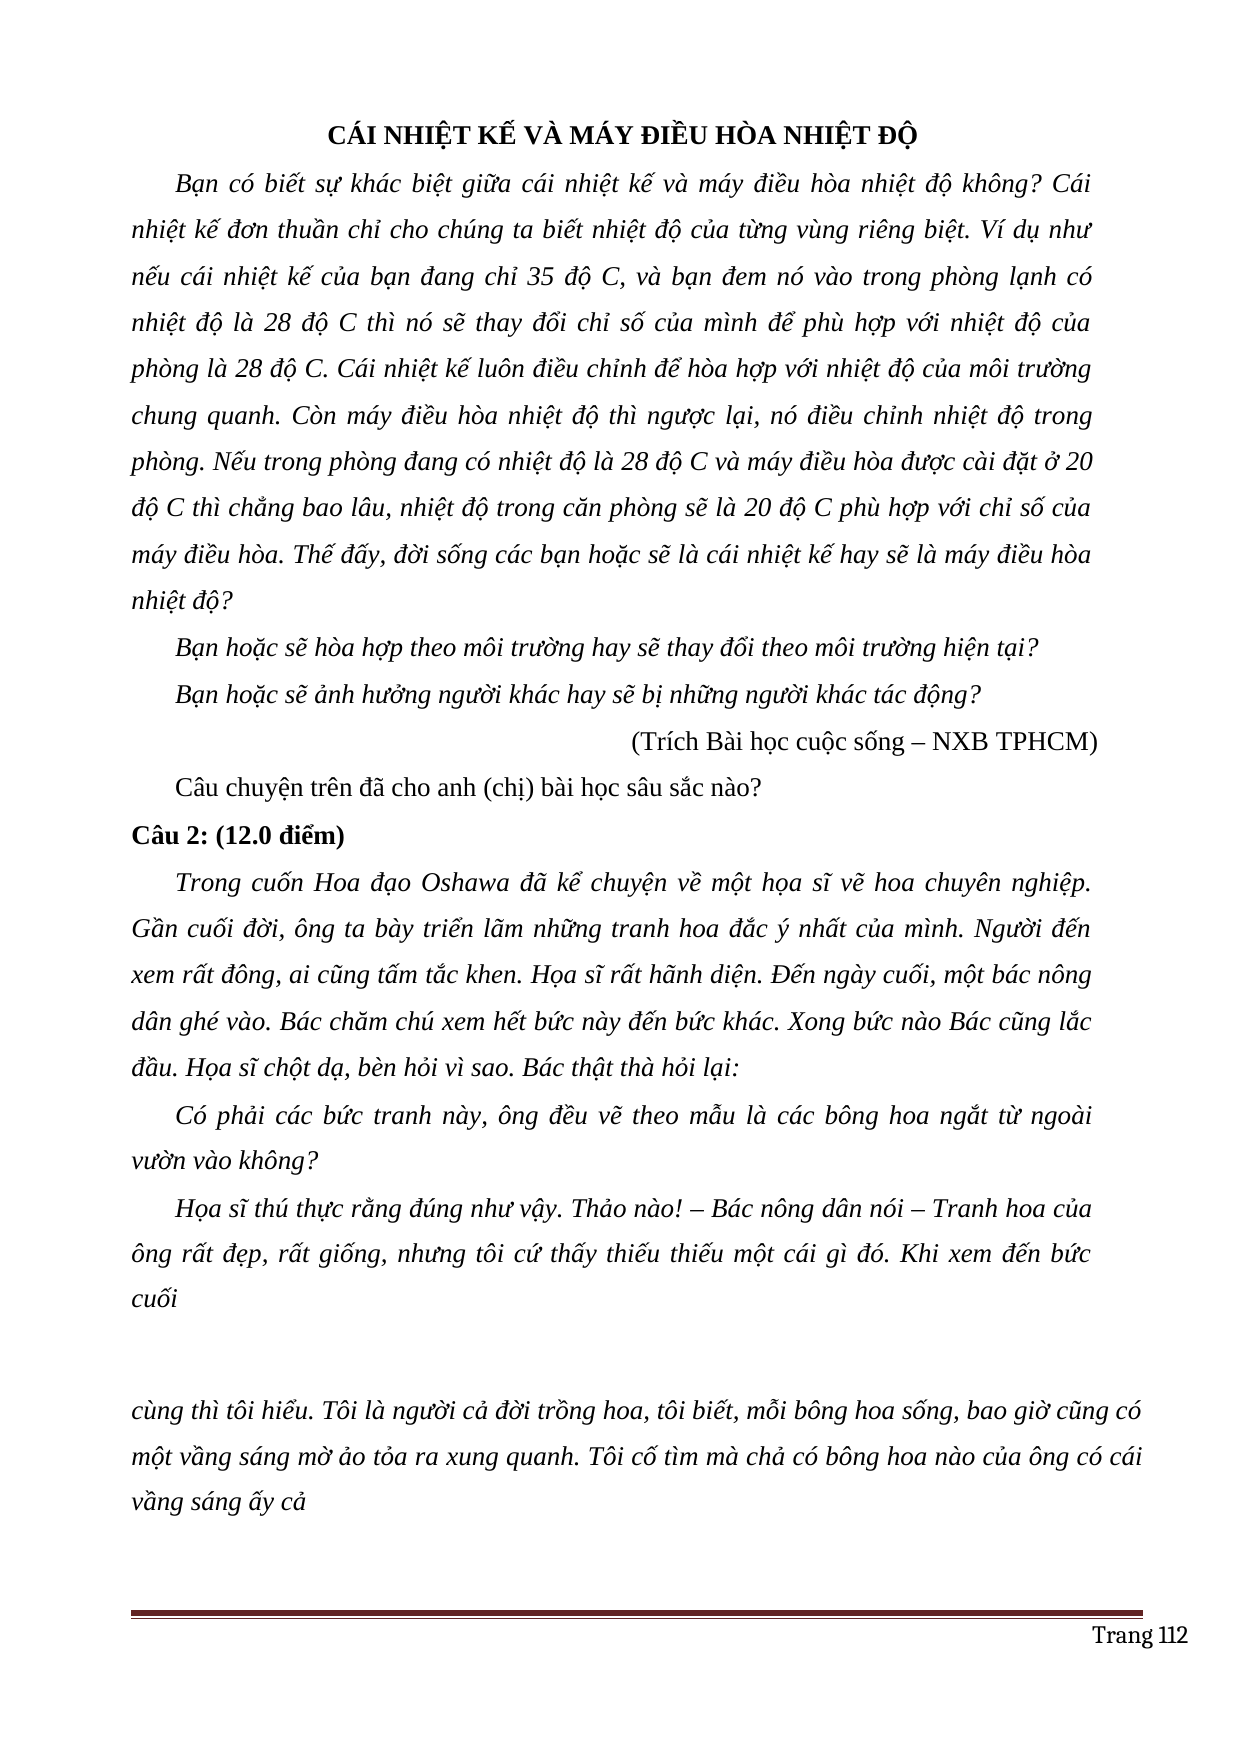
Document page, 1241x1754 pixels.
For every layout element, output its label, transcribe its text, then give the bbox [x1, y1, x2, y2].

text Câu 2: (12.0 điểm) [131, 819, 1143, 850]
text Có phải các bức tranh này, ông đều vẽ theo mẫu là các bông hoa ngắt từ ngoài vườn vào không? [131, 1099, 1093, 1175]
text Họa sĩ thú thực rằng đúng như vậy. Thảo nào! – Bác nông dân nói – Tranh hoa của ông rất đẹp, rất giống, nhưng tôi cứ thấy thiếu thiếu một cái gì đó. Khi xem đến bức cuối [131, 1192, 1093, 1313]
text CÁI NHIỆT KẾ VÀ MÁY ĐIỀU HÒA NHIỆT ĐỘ [327, 119, 1143, 151]
text Bạn hoặc sẽ hòa hợp theo môi trường hay sẽ thay đổi theo môi trường hiện tại? [175, 631, 1143, 663]
text Bạn có biết sự khác biệt giữa cái nhiệt kế và máy điều hòa nhiệt độ không? Cái nhiệt kế đơn thuần chỉ cho chúng ta biết nhiệt độ của từng vùng riêng biệt. Ví dụ như nếu cái nhiệt kế của bạn đang chỉ 35 độ C, và bạn đem nó vào trong phòng lạnh có nhiệt độ là 28 độ C thì nó sẽ thay đổi chỉ số của mình để phù hợp với nhiệt độ của phòng là 28 độ C. Cái nhiệt kế luôn điều chỉnh để hòa hợp với nhiệt độ của môi trường chung quanh. Còn máy điều hòa nhiệt độ thì ngược lại, nó điều chỉnh nhiệt độ trong phòng. Nếu trong phòng đang có nhiệt độ là 28 độ C và máy điều hòa được cài đặt ở 20 độ C thì chẳng bao lâu, nhiệt độ trong căn phòng sẽ là 20 độ C phù hợp với chỉ số của máy điều hòa. Thế đấy, đời sống các bạn hoặc sẽ là cái nhiệt kế hay sẽ là máy điều hòa nhiệt độ? [131, 167, 1093, 615]
text (Trích Bài học cuộc sống – NXB TPHCM) [631, 725, 1143, 756]
text Trong cuốn Hoa đạo Oshawa đã kể chuyện về một họa sĩ vẽ hoa chuyên nghiệp. Gần cuối đời, ông ta bày triển lãm những tranh hoa đắc ý nhất của mình. Người đến xem rất đông, ai cũng tấm tắc khen. Họa sĩ rất hãnh diện. Đến ngày cuối, một bác nông dân ghé vào. Bác chăm chú xem hết bức này đến bức khác. Xong bức nào Bác cũng lắc đầu. Họa sĩ chột dạ, bèn hỏi vì sao. Bác thật thà hỏi lại: [131, 867, 1093, 1082]
text Câu chuyện trên đã cho anh (chị) bài học sâu sắc nào? [175, 771, 1143, 803]
text cùng thì tôi hiểu. Tôi là người cả đời trồng hoa, tôi biết, mỗi bông hoa sống, bao giờ cũng có một vầng sáng mờ ảo tỏa ra xung quanh. Tôi cố tìm mà chả có bông hoa nào của ông có cái vầng sáng ấy cả [131, 1394, 1143, 1517]
text Bạn hoặc sẽ ảnh hưởng người khác hay sẽ bị những người khác tác động? [175, 678, 1143, 709]
